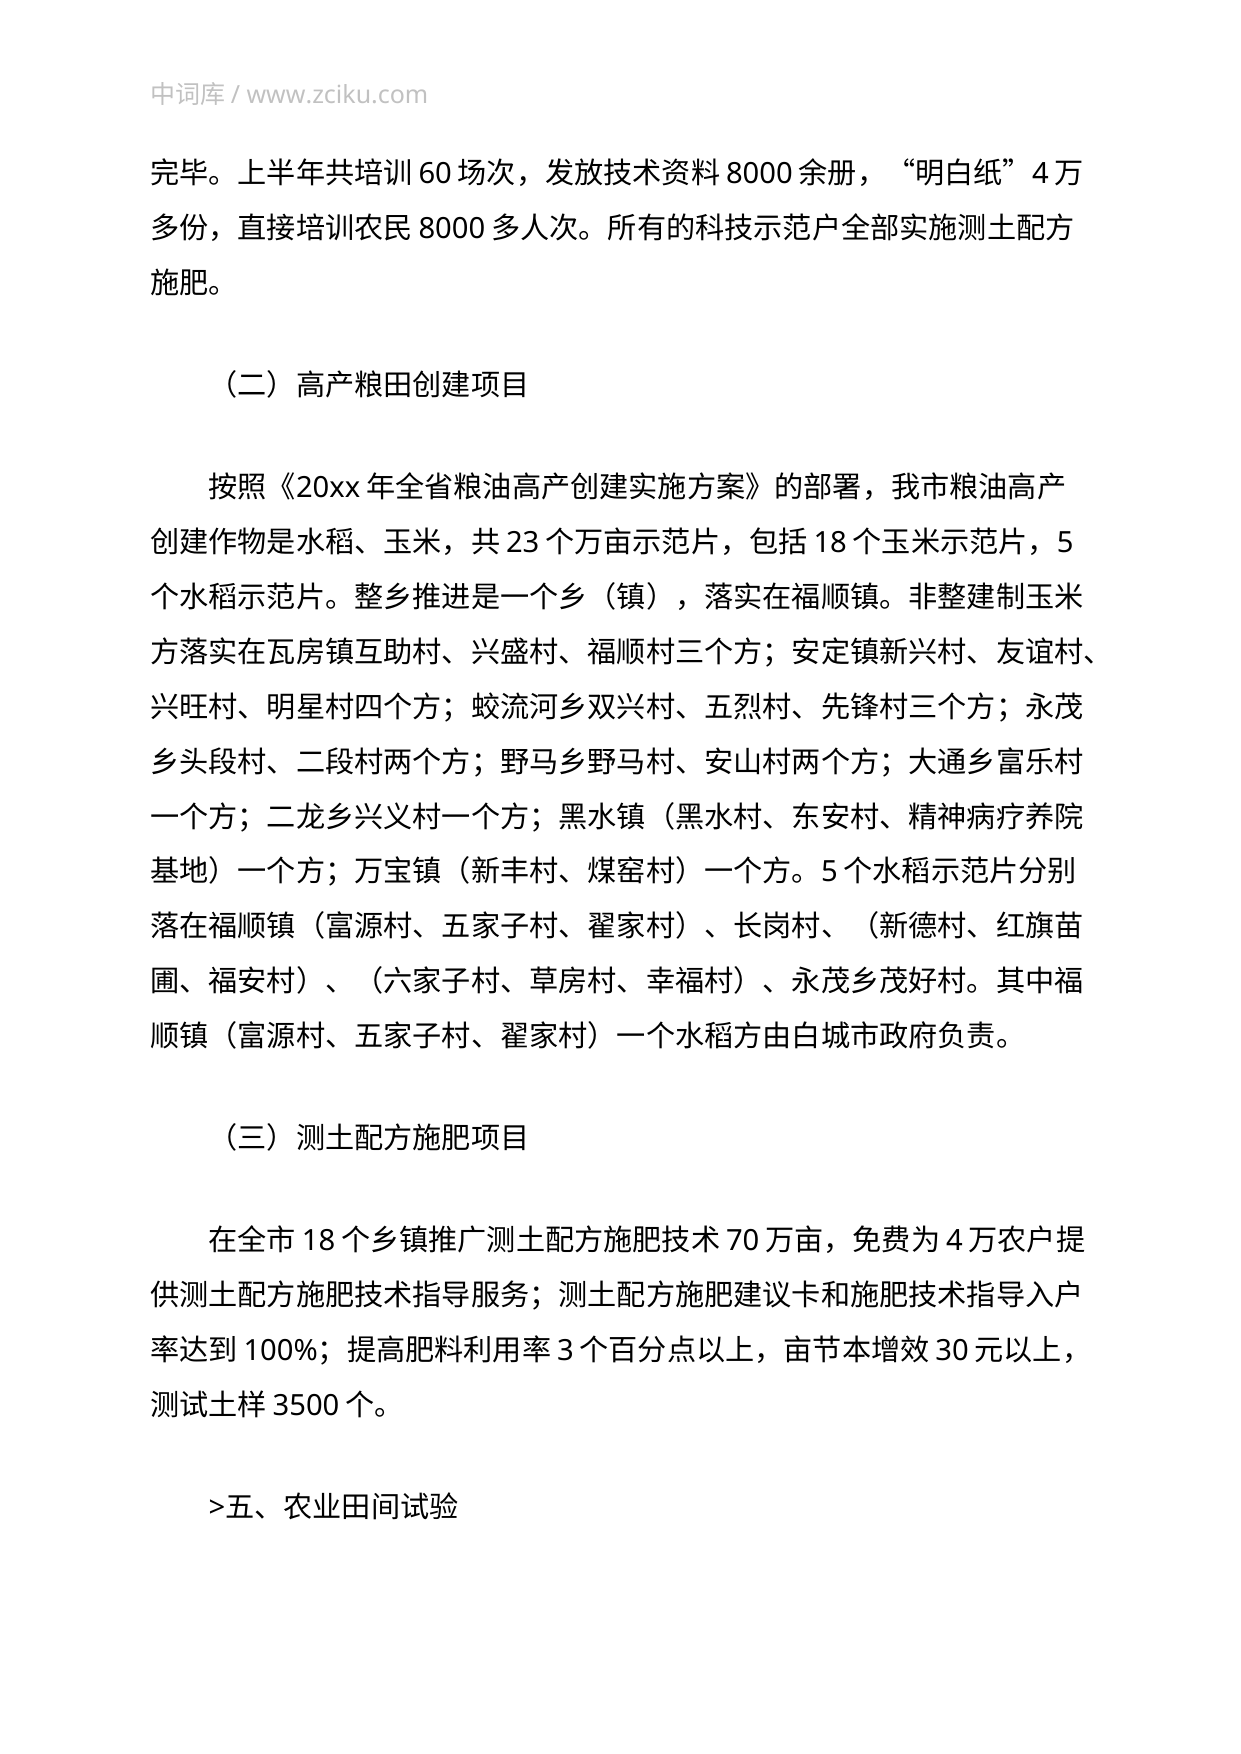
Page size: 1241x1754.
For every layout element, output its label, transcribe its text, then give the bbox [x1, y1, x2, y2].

text （二）高产粮田创建项目 [150, 362, 1090, 404]
text 按照《20xx年全省粮油高产创建实施方案》的部署，我市粮油高产创建作物是水稻、玉米，共23个万亩示范片，包括18个玉米示范片，5个水稻示范片。整乡推进是一个乡（镇），落实在福顺镇。非整建制玉米方落实在瓦房镇互助村、兴盛村、福顺村三个方；安定镇新兴村、友谊村、兴旺村、明星村四个方；蛟流河乡双兴村、五烈村、先锋村三个方；永茂乡头段村、二段村两个方；野马乡野马村、安山村两个方；大通乡富乐村一个方；二龙乡兴义村一个方；黑水镇（黑水村、东安村、精神病疗养院基地）一个方；万宝镇（新丰村、煤窑村）一个方。5个水稻示范片分别落在福顺镇（富源村、五家子村、翟家村）、长岗村、（新德村、红旗苗圃、福安村）、（六家子村、草房村、幸福村）、永茂乡茂好村。其中福顺镇（富源村、五家子村、翟家村）一个水稻方由白城市政府负责。 [150, 463, 1090, 1055]
text >五、农业田间试验 [150, 1483, 1090, 1526]
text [150, 150, 1090, 302]
text （三）测土配方施肥项目 [150, 1114, 1090, 1157]
text 在全市18个乡镇推广测土配方施肥技术70万亩，免费为4万农户提供测土配方施肥技术指导服务；测土配方施肥建议卡和施肥技术指导入户率达到100%；提高肥料利用率3个百分点以上，亩节本增效30元以上，测试土样3500个。 [150, 1216, 1090, 1424]
